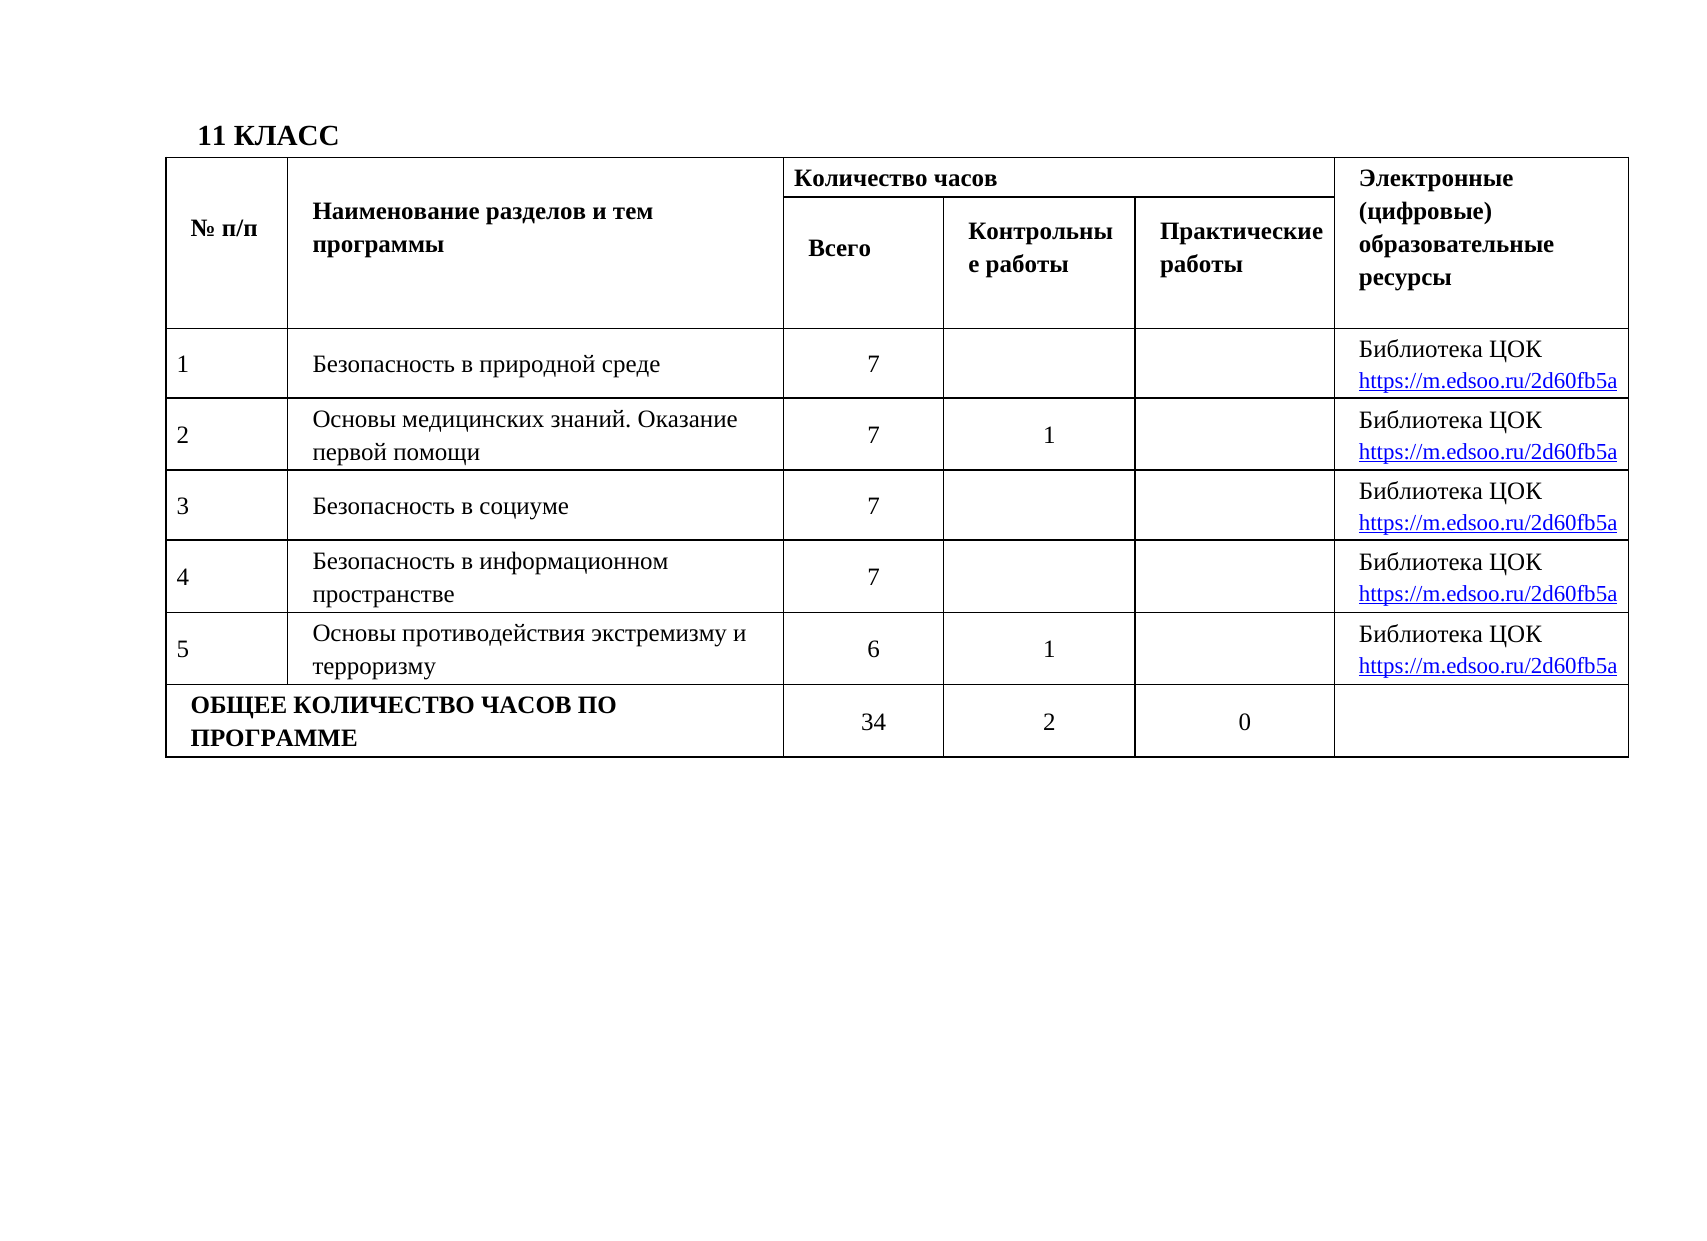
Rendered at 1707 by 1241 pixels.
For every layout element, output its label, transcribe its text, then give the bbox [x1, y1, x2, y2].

table_cell Основы противодействия экстремизму и терроризму [288, 613, 783, 684]
table_cell 1 [944, 613, 1134, 684]
table_cell 7 [784, 471, 943, 539]
table_cell Практические работы [1136, 198, 1334, 327]
table_cell [1136, 329, 1334, 397]
table_cell 0 [1136, 685, 1334, 756]
table_cell 5 [167, 613, 287, 684]
table_header Наименование разделов и тем программы [288, 158, 783, 327]
table_cell [1136, 471, 1334, 539]
table_cell 7 [784, 329, 943, 397]
table_cell [1136, 541, 1334, 611]
table_cell Контрольные работы [944, 198, 1134, 327]
table_cell Всего [784, 198, 943, 327]
table_cell Библиотека ЦОК https://m.edsoo.ru/2d60fb5a [1335, 399, 1628, 469]
table_header Электронные (цифровые) образовательные ресурсы [1335, 158, 1628, 327]
table_cell 2 [167, 399, 287, 469]
table_cell 7 [784, 399, 943, 469]
table_cell [1335, 685, 1628, 756]
table_cell [944, 471, 1134, 539]
table_cell Безопасность в социуме [288, 471, 783, 539]
table_cell 4 [167, 541, 287, 611]
table_cell Основы медицинских знаний. Оказание первой помощи [288, 399, 783, 469]
table_cell 34 [784, 685, 943, 756]
table_cell ОБЩЕЕ КОЛИЧЕСТВО ЧАСОВ ПО ПРОГРАММЕ [167, 685, 783, 756]
table_cell Библиотека ЦОК https://m.edsoo.ru/2d60fb5a [1335, 541, 1628, 611]
table_cell 6 [784, 613, 943, 684]
table_cell [1136, 613, 1334, 684]
table_header Количество часов [784, 158, 1334, 196]
table_cell Библиотека ЦОК https://m.edsoo.ru/2d60fb5a [1335, 471, 1628, 539]
table_cell Библиотека ЦОК https://m.edsoo.ru/2d60fb5a [1335, 329, 1628, 397]
table_cell Библиотека ЦОК https://m.edsoo.ru/2d60fb5a [1335, 613, 1628, 684]
text 11 КЛАСС [190, 118, 1618, 152]
table_cell [944, 541, 1134, 611]
table_cell [1136, 399, 1334, 469]
table_cell 1 [944, 399, 1134, 469]
table_header № п/п [167, 158, 287, 327]
table_cell 1 [167, 329, 287, 397]
table_cell 7 [784, 541, 943, 611]
table_cell Безопасность в информационном пространстве [288, 541, 783, 611]
table_cell 3 [167, 471, 287, 539]
table_cell 2 [944, 685, 1134, 756]
table_cell [944, 329, 1134, 397]
table_cell Безопасность в природной среде [288, 329, 783, 397]
